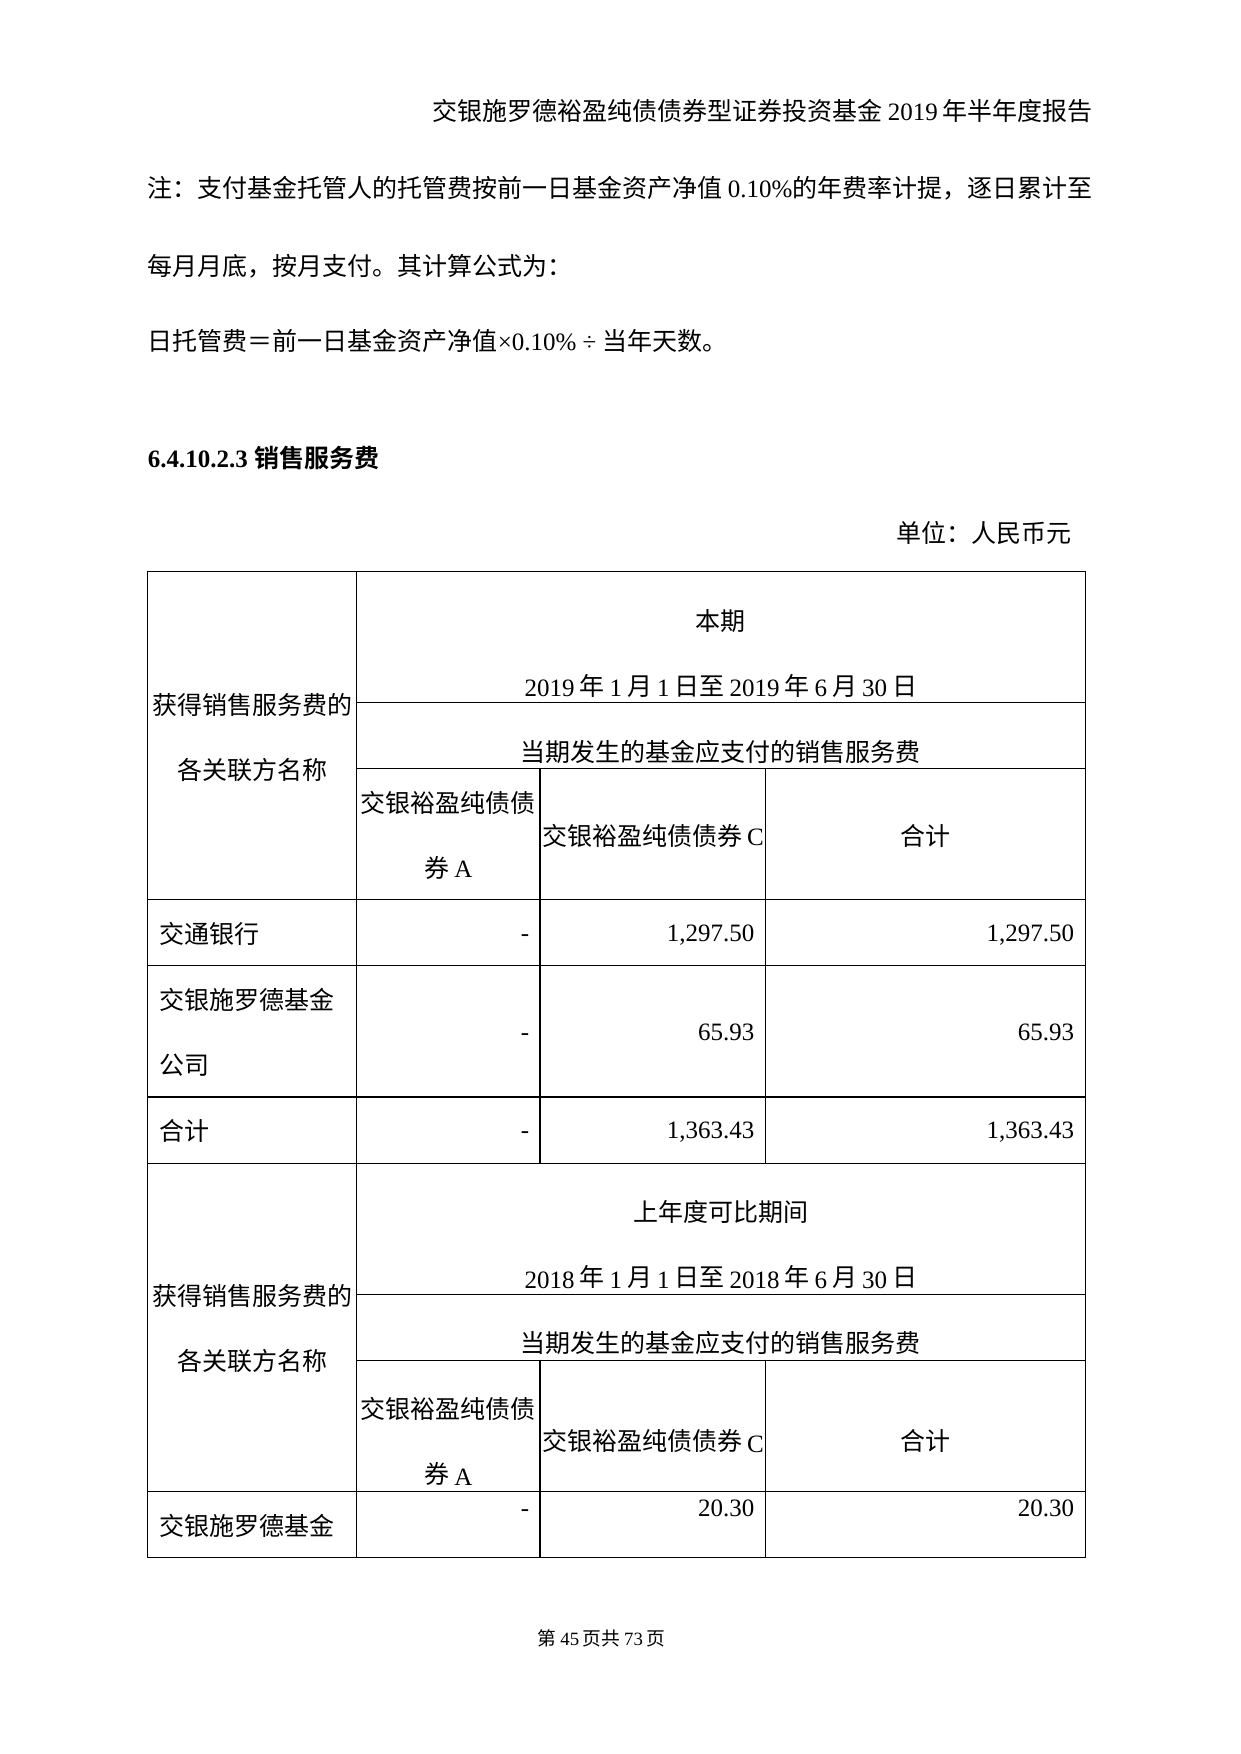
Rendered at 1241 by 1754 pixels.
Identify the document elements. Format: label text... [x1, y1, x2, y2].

table_cell 合计 [766, 1361, 1085, 1491]
table_cell 当期发生的基金应支付的销售服务费 [357, 703, 1085, 768]
table_cell 交银施罗德基金公司 [148, 1492, 356, 1557]
table_cell 1,297.50 [541, 900, 765, 965]
table_cell 交银裕盈纯债债券C [541, 1361, 765, 1491]
table_cell 65.93 [541, 966, 765, 1096]
table_header 本期 2019年1月1日至2019年6月30日 [357, 572, 1085, 702]
table_cell 交银施罗德基金公司 [148, 966, 356, 1096]
table_cell 1,363.43 [766, 1098, 1085, 1162]
table_cell 合计 [766, 769, 1085, 899]
table_cell 1,363.43 [541, 1098, 765, 1162]
table_cell 20.30 [766, 1492, 1085, 1557]
table_cell 20.30 [541, 1492, 765, 1557]
table_cell - [357, 1098, 539, 1162]
table_cell 当期发生的基金应支付的销售服务费 [357, 1295, 1085, 1359]
text 单位：人民币元 [149, 499, 1071, 564]
table_cell 65.93 [766, 966, 1085, 1096]
table_cell 交银裕盈纯债债券C [541, 769, 765, 899]
table_cell 1,297.50 [766, 900, 1085, 965]
table_cell 获得销售服务费的各关联方名称 [148, 1164, 356, 1491]
table_cell - [357, 1492, 539, 1557]
table_cell 交银裕盈纯债债券A [357, 1361, 539, 1491]
table_header 获得销售服务费的各关联方名称 [148, 572, 356, 899]
text 注：支付基金托管人的托管费按前一日基金资产净值0.10%的年费率计提，逐日累计至每月月底，按月支付。其计算公式为： [148, 154, 1092, 297]
table_cell 合计 [148, 1098, 356, 1162]
text 6.4.10.2.3 销售服务费 [148, 424, 1092, 489]
table_cell 上年度可比期间 2018年1月1日至2018年6月30日 [357, 1164, 1085, 1293]
table_cell 交通银行 [148, 900, 356, 965]
table_cell 交银裕盈纯债债券A [357, 769, 539, 899]
text 日托管费＝前一日基金资产净值×0.10% ÷ 当年天数。 [148, 307, 1092, 372]
table_cell - [357, 966, 539, 1096]
table_cell - [357, 900, 539, 965]
